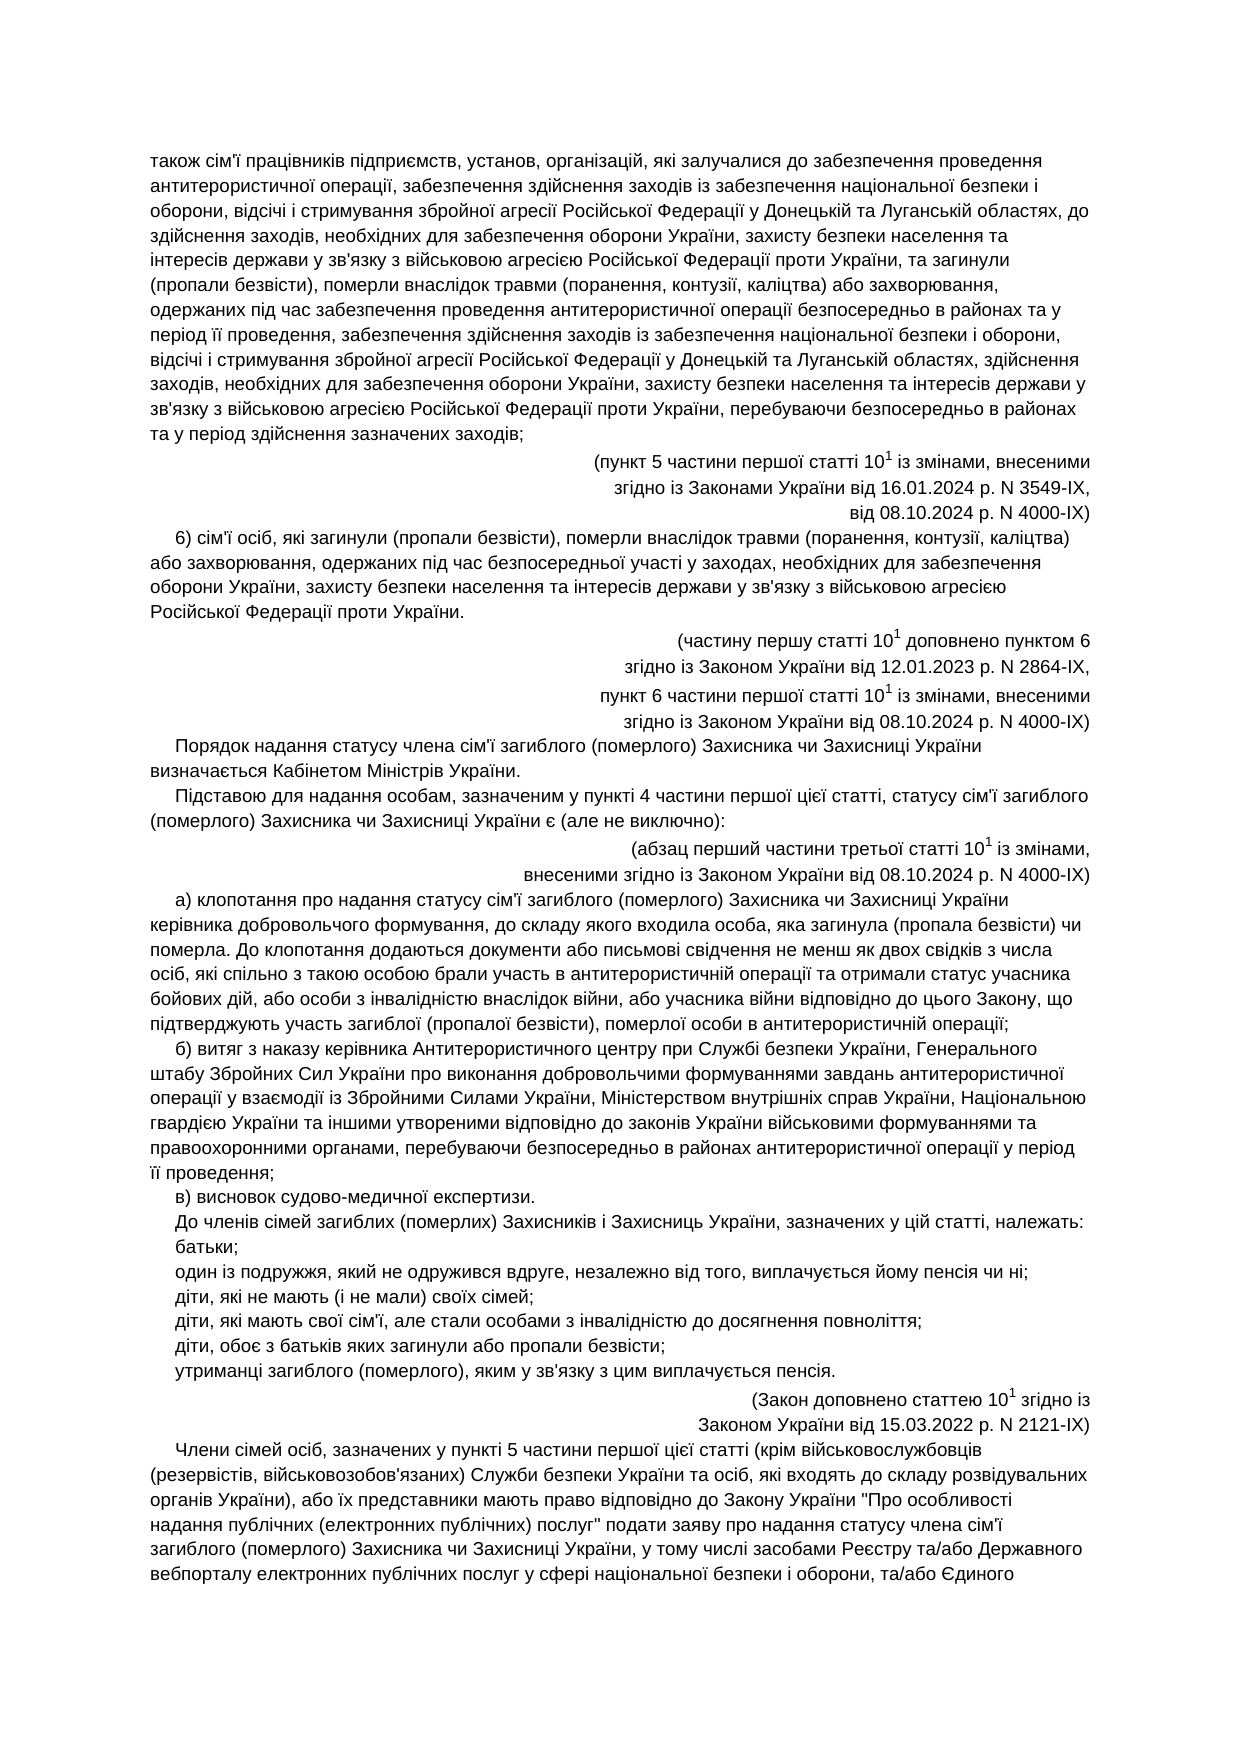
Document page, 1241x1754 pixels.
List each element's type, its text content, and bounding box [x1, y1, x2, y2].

text утриманці загиблого (померлого), яким у зв'язку з цим виплачується пенсія. [150, 1360, 1090, 1381]
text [150, 1439, 1090, 1584]
text До членів сімей загиблих (померлих) Захисників і Захисниць України, зазначених у цій статті, належать: [150, 1211, 1090, 1233]
text 6) сім'ї осіб, які загинули (пропали безвісти), померли внаслідок травми (поранення, контузії, каліцтва) або захворювання, одержаних під час безпосередньої участі у заходах, необхідних для забезпечення оборони України, захисту безпеки населення та інтересів держави у зв'язку з військовою агресією Російської Федерації проти України. [150, 527, 1090, 623]
text Порядок надання статусу члена сім'ї загиблого (померлого) Захисника чи Захисниці України визначається Кабінетом Міністрів України. [150, 735, 1090, 782]
text (пункт 5 частини першої статті 101 із змінами, внесеними згідно із Законами України від 16.01.2024 р. N 3549-IX, від 08.10.2024 р. N 4000-IX) [150, 447, 1090, 523]
text діти, обоє з батьків яких загинули або пропали безвісти; [150, 1335, 1090, 1357]
text б) витяг з наказу керівника Антитерористичного центру при Службі безпеки України, Генерального штабу Збройних Сил України про виконання добровольчими формуваннями завдань антитерористичної операції у взаємодії із Збройними Силами України, Міністерством внутрішніх справ України, Національною гвардією України та іншими утвореними відповідно до законів України військовими формуваннями та правоохоронними органами, перебуваючи безпосередньо в районах антитерористичної операції у період її проведення; [150, 1037, 1090, 1183]
text (частину першу статті 101 доповнено пунктом 6 згідно із Законом України від 12.01.2023 р. N 2864-IX, пункт 6 частини першої статті 101 із змінами, внесеними згідно із Законом України від 08.10.2024 р. N 4000-IX) [150, 626, 1090, 732]
text один із подружжя, який не одружився вдруге, незалежно від того, виплачується йому пенсія чи ні; [150, 1261, 1090, 1282]
text батьки; [150, 1236, 1090, 1257]
text діти, які не мають (і не мали) своїх сімей; [150, 1285, 1090, 1307]
text (абзац перший частини третьої статті 101 із змінами, внесеними згідно із Законом України від 08.10.2024 р. N 4000-IX) [150, 834, 1090, 886]
text в) висновок судово-медичної експертизи. [150, 1186, 1090, 1208]
text діти, які мають свої сім'ї, але стали особами з інвалідністю до досягнення повноліття; [150, 1310, 1090, 1332]
text а) клопотання про надання статусу сім'ї загиблого (померлого) Захисника чи Захисниці України керівника добровольчого формування, до складу якого входила особа, яка загинула (пропала безвісти) чи померла. До клопотання додаються документи або письмові свідчення не менш як двох свідків з числа осіб, які спільно з такою особою брали участь в антитерористичній операції та отримали статус учасника бойових дій, або особи з інвалідністю внаслідок війни, або учасника війни відповідно до цього Закону, що підтверджують участь загиблої (пропалої безвісти), померлої особи в антитерористичній операції; [150, 889, 1090, 1034]
text Підставою для надання особам, зазначеним у пункті 4 частини першої цієї статті, статусу сім'ї загиблого (померлого) Захисника чи Захисниці України є (але не виключно): [150, 785, 1090, 831]
text (Закон доповнено статтею 101 згідно із Законом України від 15.03.2022 р. N 2121-IX) [150, 1384, 1090, 1436]
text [150, 150, 1090, 444]
